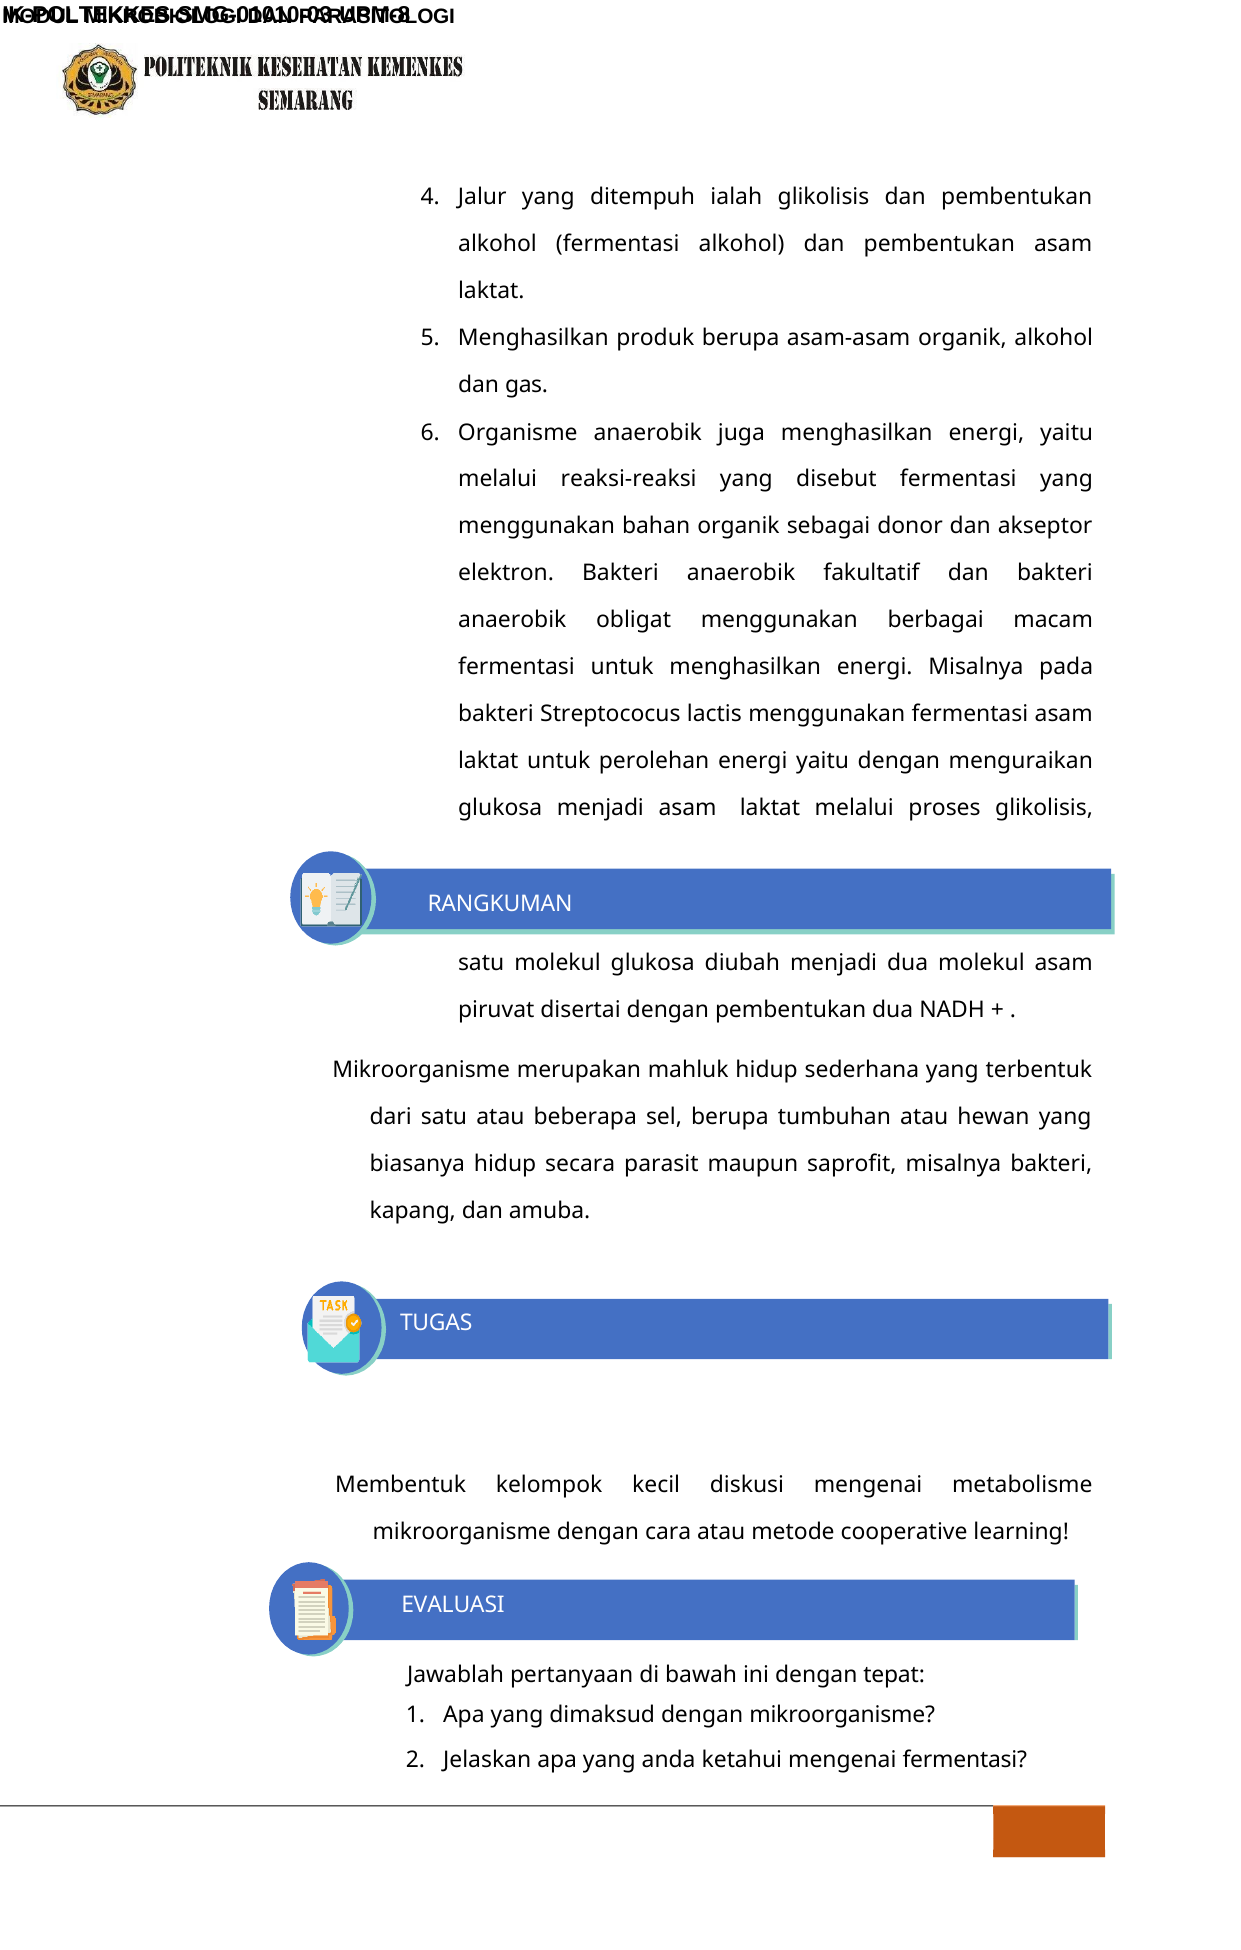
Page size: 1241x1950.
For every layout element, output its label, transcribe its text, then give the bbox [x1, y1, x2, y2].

list Menghasilkan produk berupa asam-asam organik, alkohol dan gas. [420, 321, 1093, 399]
list Jalur yang ditempuh ialah glikolisis dan pembentukan alkohol (fermentasi alkohol) dan pembentukan asam laktat. [420, 180, 1093, 305]
list Organisme anaerobik juga menghasilkan energi, yaitu melalui reaksi-reaksi yang disebut fermentasi yang menggunakan bahan organik sebagai donor dan akseptor elektron. Bakteri anaerobik fakultatif dan bakteri anaerobik obligat menggunakan berbagai macam fermentasi untuk menghasilkan energi. Misalnya pada bakteri Streptococus lactis menggunakan fermentasi asam laktat untuk perolehan energi yaitu dengan menguraikan glukosa menjadi asam laktat melalui proses glikolisis, satu molekul glukosa diubah menjadi dua molekul asam piruvat disertai dengan pembentukan dua NADH + . [420, 415, 1093, 868]
picture [56, 43, 466, 118]
text Jawablah pertanyaan di bawah ini dengan tepat: [407, 1658, 1152, 1689]
text Mikroorganisme merupakan mahluk hidup sederhana yang terbentuk dari satu atau beberapa sel, berupa tumbuhan atau hewan yang biasanya hidup secara parasit maupun saprofit, misalnya bakteri, kapang, dan amuba. [332, 1053, 1093, 1225]
list Jelaskan apa yang anda ketahui mengenai fermentasi? [406, 1743, 1152, 1774]
picture [296, 870, 364, 929]
picture [286, 1571, 339, 1645]
picture [306, 1293, 364, 1365]
text Membentuk kelompok kecil diskusi mengenai metabolisme mikroorganisme dengan cara atau metode cooperative learning! [335, 1468, 1093, 1546]
list Organisme anaerobik juga menghasilkan energi, yaitu melalui reaksi-reaksi yang disebut fermentasi yang menggunakan bahan organik sebagai donor dan akseptor elektron. Bakteri anaerobik fakultatif dan bakteri anaerobik obligat menggunakan berbagai macam fermentasi untuk menghasilkan energi. Misalnya pada bakteri Streptococus lactis menggunakan fermentasi asam laktat untuk perolehan energi yaitu dengan menguraikan glukosa menjadi asam laktat melalui proses glikolisis, satu molekul glukosa diubah menjadi dua molekul asam piruvat disertai dengan pembentukan dua NADH + . [420, 935, 1093, 1024]
list Apa yang dimaksud dengan mikroorganisme? [406, 1698, 1152, 1729]
